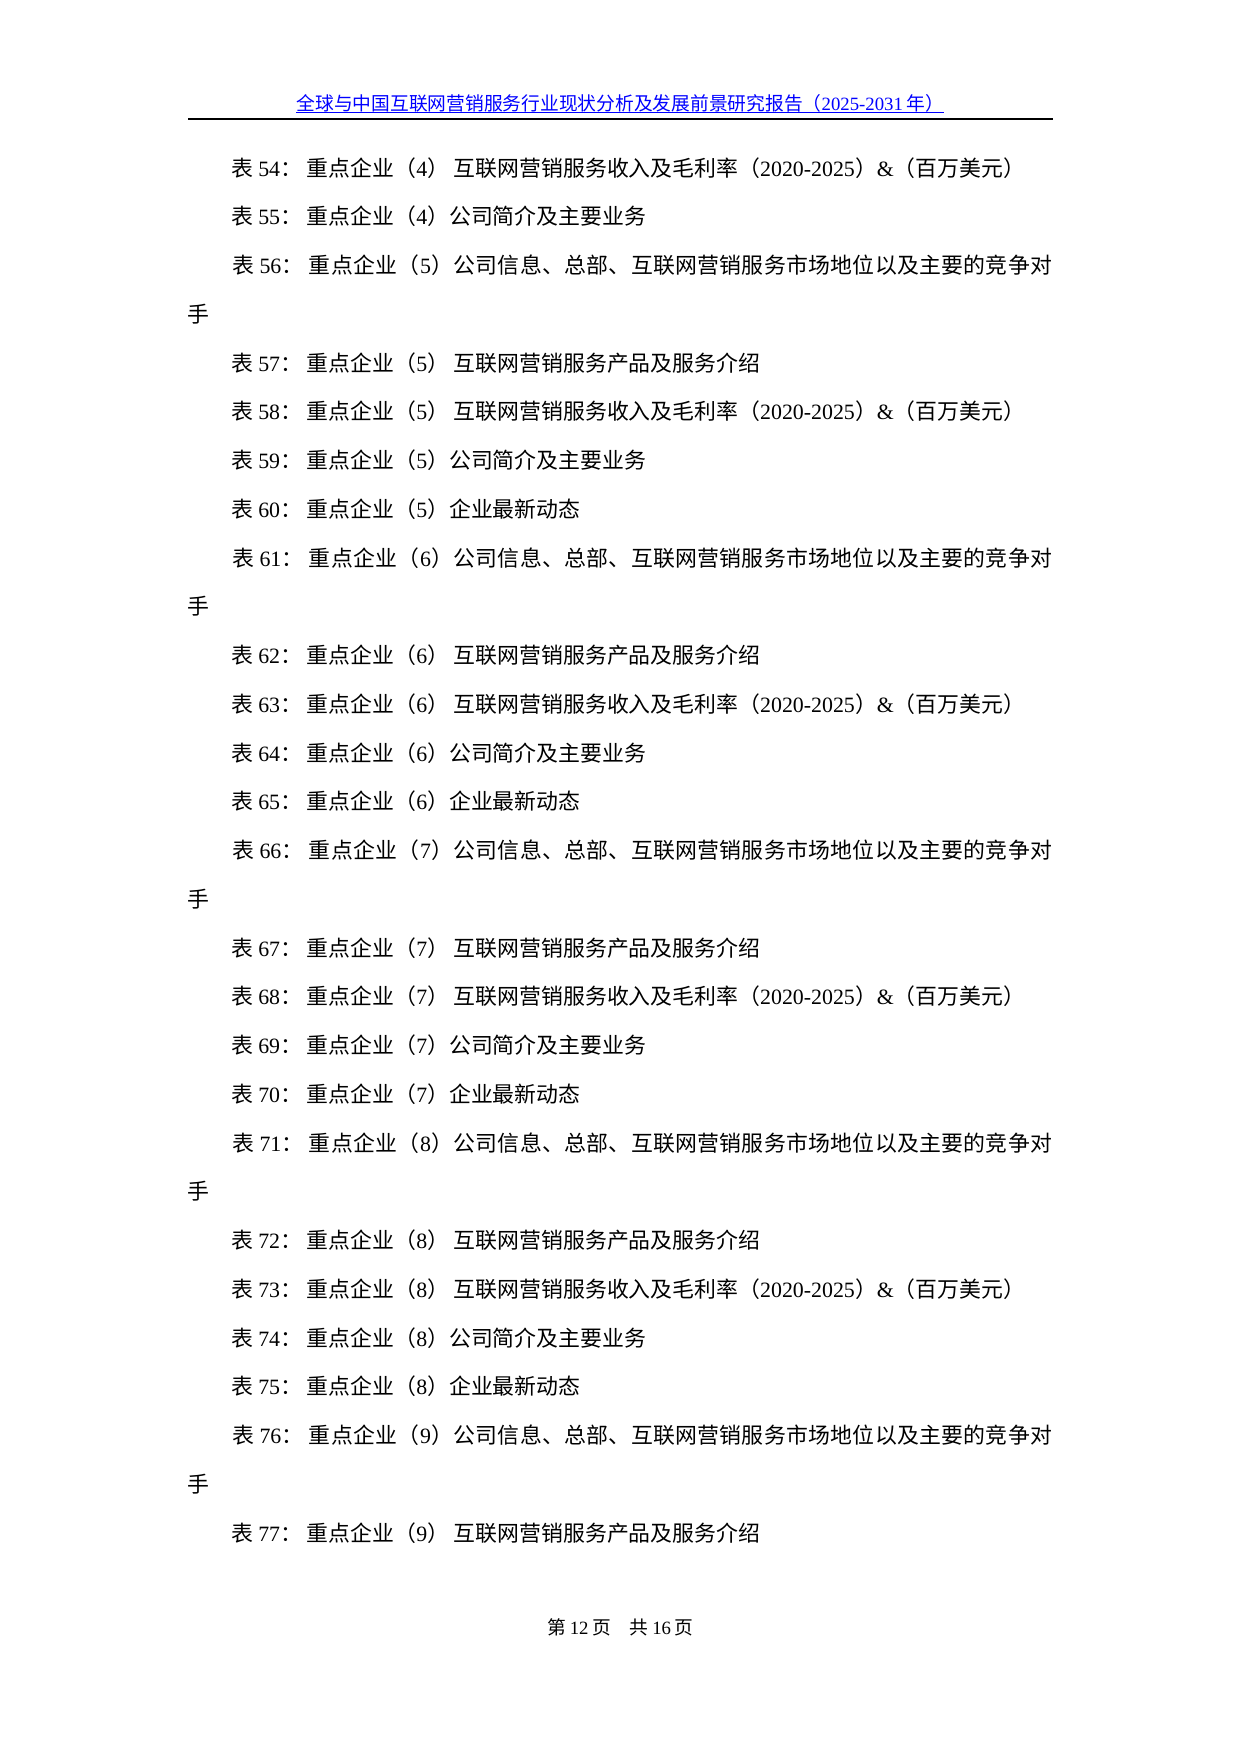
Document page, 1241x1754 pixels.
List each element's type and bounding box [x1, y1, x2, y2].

text [187, 150, 1053, 1548]
